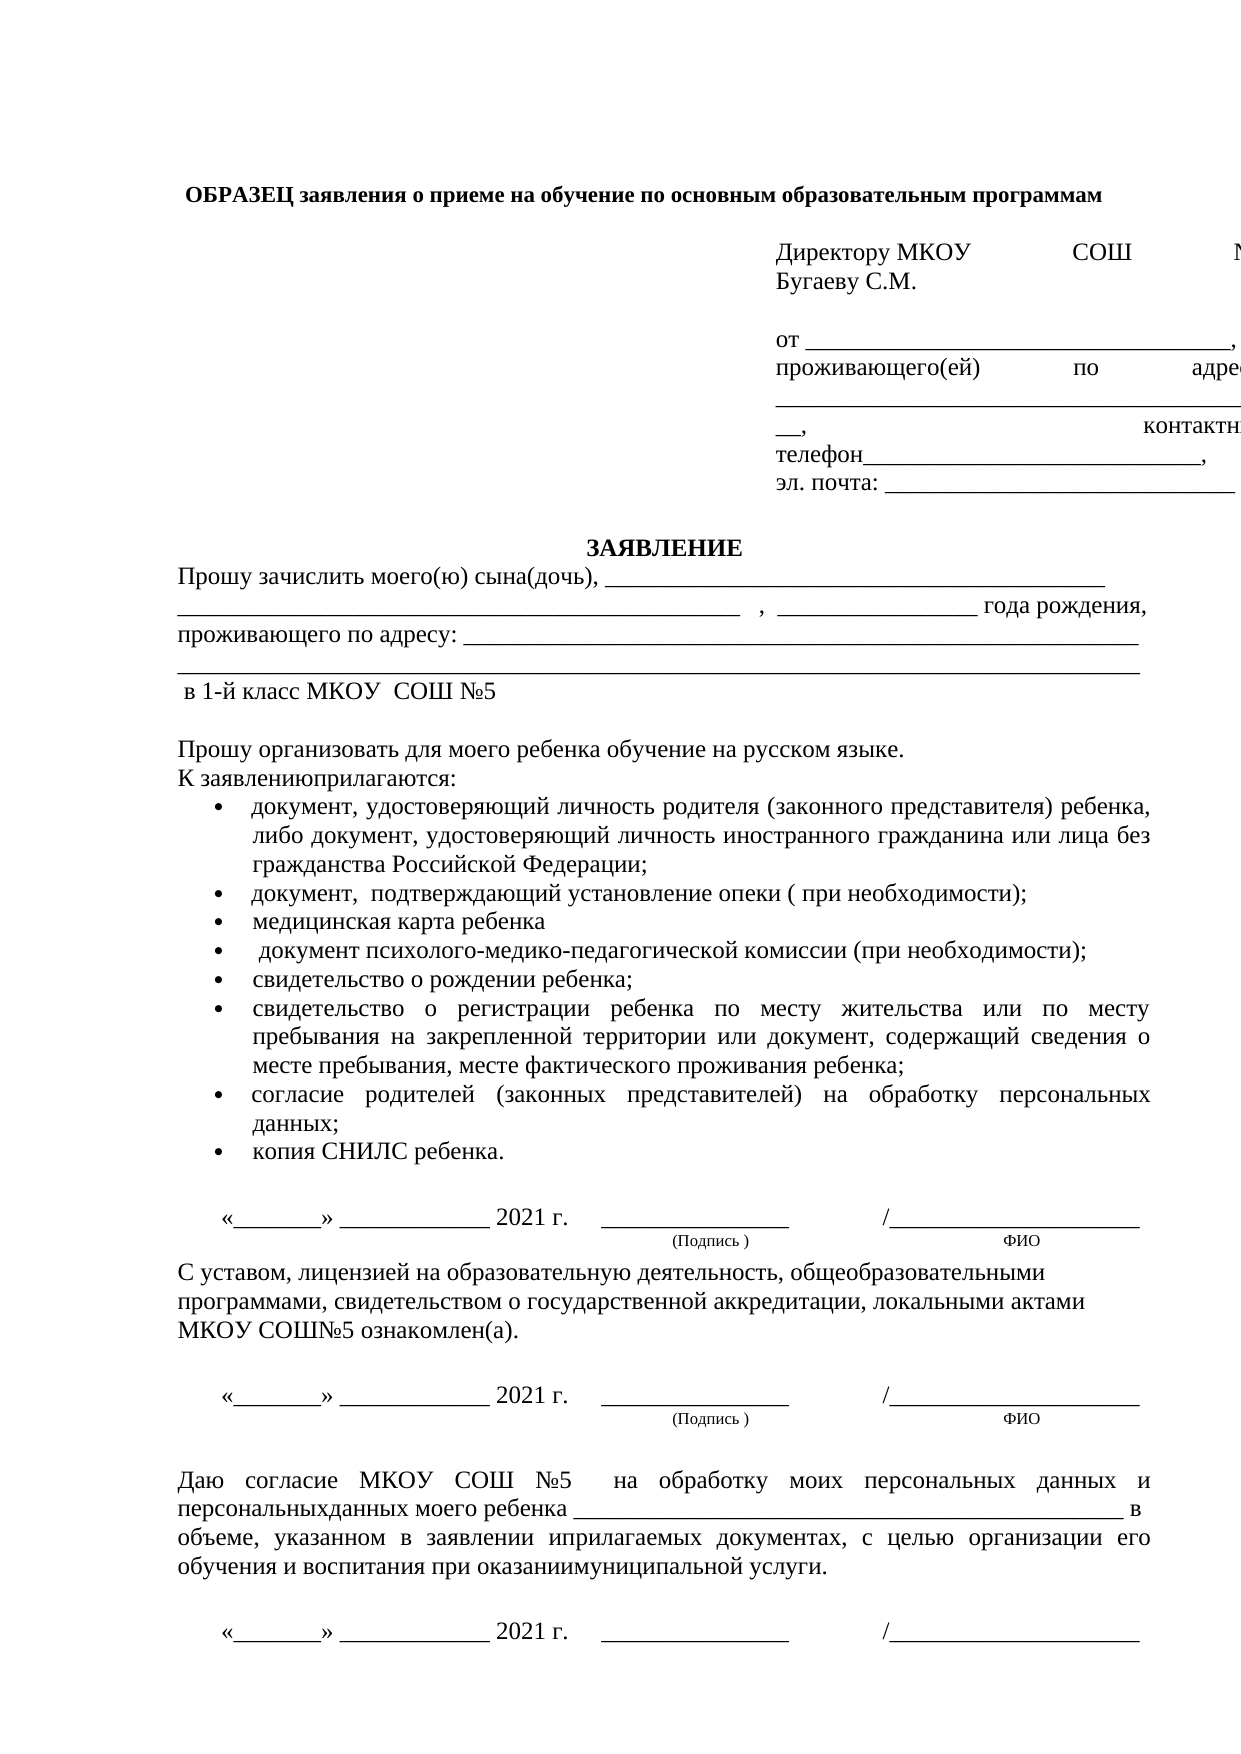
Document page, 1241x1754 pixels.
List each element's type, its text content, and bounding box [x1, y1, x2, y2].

list документ психолого-медико-педагогической комиссии (при необходимости); [215, 935, 1151, 964]
table_header _______________ /____________________ (Подпись ) ФИО [593, 1344, 1232, 1436]
text К заявлениюприлагаются: [177, 763, 1152, 791]
list свидетельство о рождении ребенка; [215, 964, 1151, 993]
text Прошу организовать для моего ребенка обучение на русском языке. [177, 734, 1152, 763]
table_header ОБРАЗЕЦ заявления о приеме на обучение по основным образовательным программам Директору МКОУ СОШ №5 Бугаеву С.М. от __________________________________, проживающего(ей) по адресу: _________________________________________, контактный телефон___________________________, эл. почта: ____________________________ [177, 118, 1240, 504]
list согласие родителей (законных представителей) на обработку персональных данных; [215, 1079, 1152, 1136]
text ЗАЯВЛЕНИЕ [177, 533, 1152, 561]
text в 1-й класс МКОУ СОШ №5 [177, 676, 1152, 705]
text Даю согласие МКОУ СОШ №5 на обработку моих персональных данных и персональныхданных моего ребенка ____________________________________________ в [177, 1465, 1152, 1522]
list медицинская карта ребенка [215, 906, 1151, 935]
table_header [213, 1580, 593, 1653]
text С уставом, лицензией на образовательную деятельность, общеобразовательными программами, свидетельством о государственной аккредитации, локальными актами МКОУ СОШ№5 ознакомлен(а). [177, 1257, 1152, 1344]
list свидетельство о регистрации ребенка по месту жительства или по месту пребывания на закрепленной территории или документ, содержащий сведения о месте пребывания, месте фактического проживания ребенка; [215, 993, 1151, 1079]
list документ, удостоверяющий личность родителя (законного представителя) ребенка, либо документ, удостоверяющий личность иностранного гражданина или лица без гражданства Российской Федерации; [215, 791, 1152, 878]
text Прошу зачислить моего(ю) сына(дочь), ________________________________________ _____________________________________________ , ________________ года рождения, проживающего по адресу: ______________________________________________________ [177, 561, 1152, 648]
text объеме, указанном в заявлении иприлагаемых документах, с целью организации его обучения и воспитания при оказаниимуниципальной услуги. [177, 1522, 1152, 1580]
table_header «_______» ____________ 2021 г. [213, 1344, 593, 1436]
list копия СНИЛС ребенка. [215, 1136, 1133, 1165]
list документ, подтверждающий установление опеки ( при необходимости); [215, 878, 1152, 906]
table_header _______________ /____________________ (Подпись ) ФИО [593, 1165, 1232, 1257]
table_header «_______» ____________ 2021 г. [213, 1165, 593, 1257]
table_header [593, 1580, 1232, 1653]
text _____________________________________________________________________________ [177, 648, 1152, 676]
